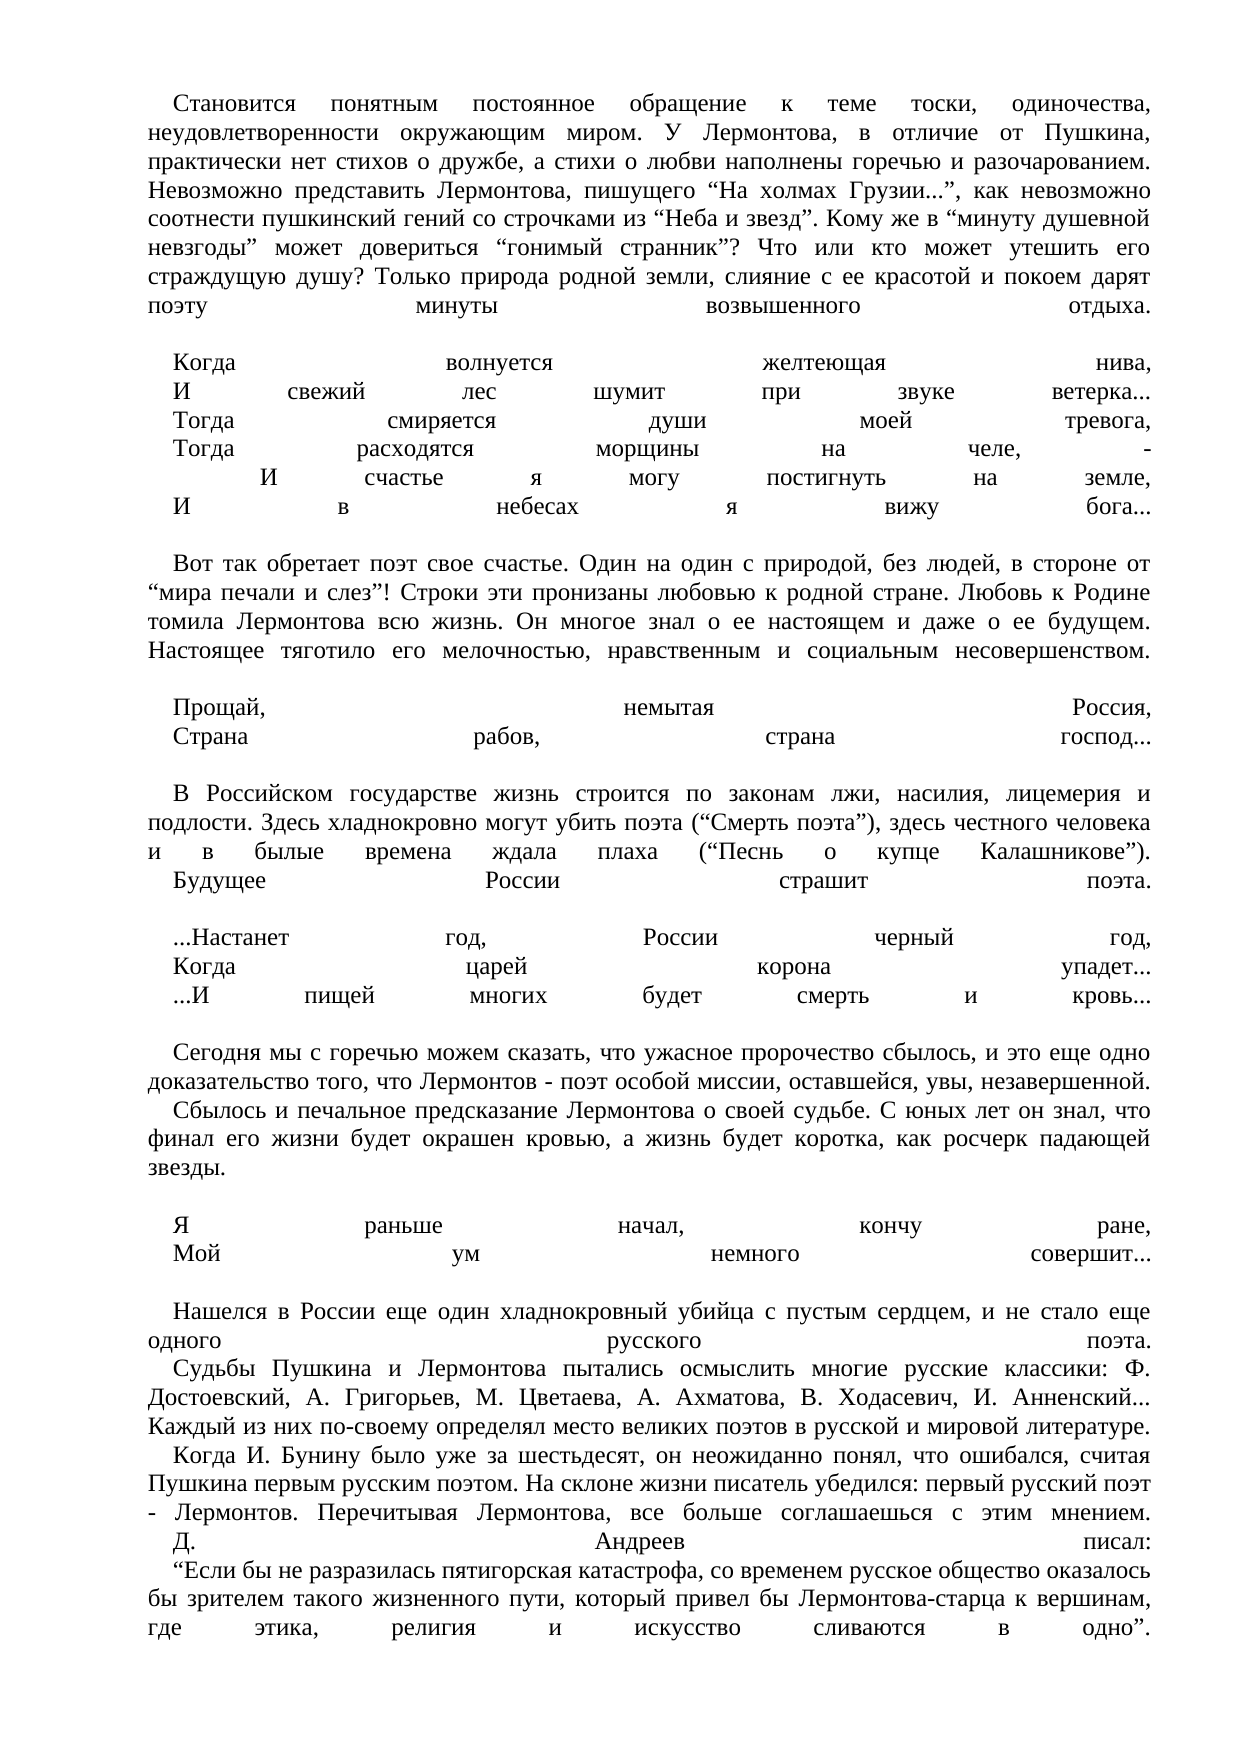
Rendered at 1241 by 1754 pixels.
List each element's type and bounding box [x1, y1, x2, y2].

text [148, 88, 1152, 1641]
